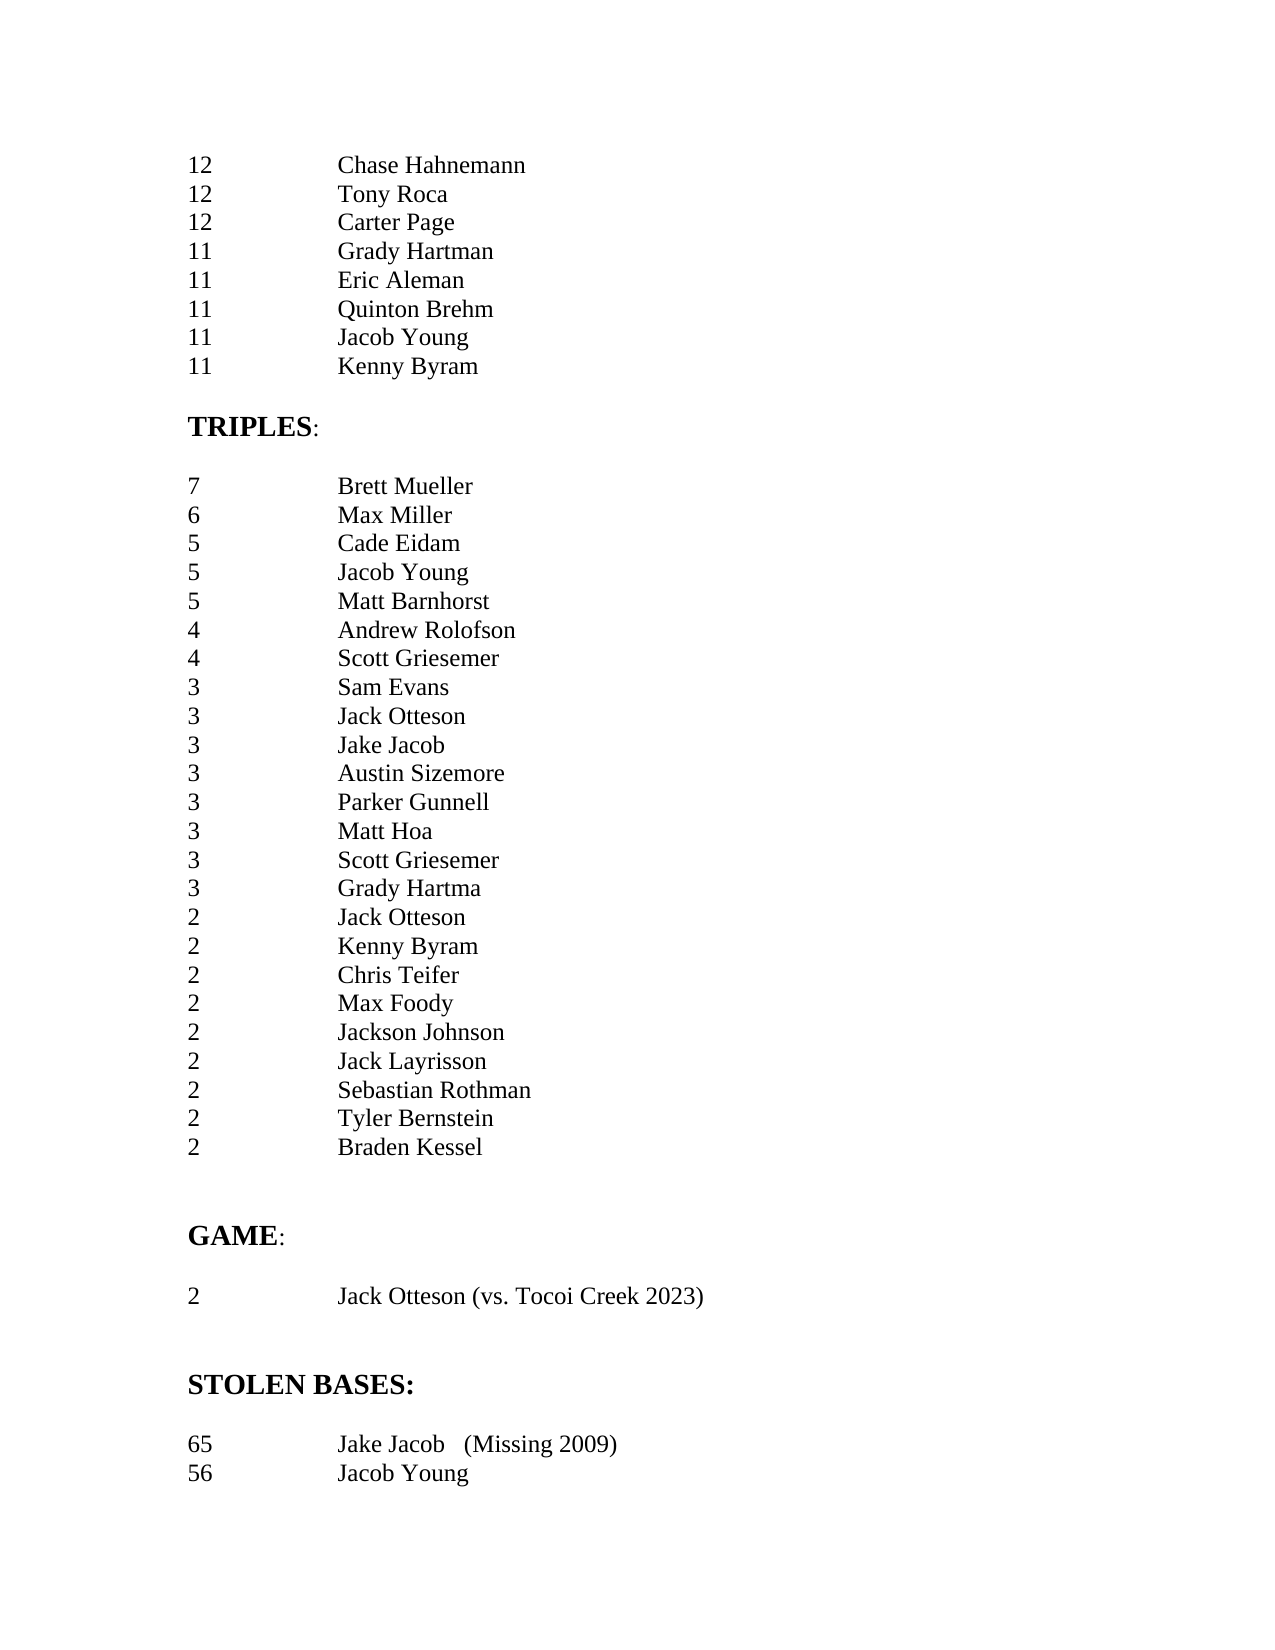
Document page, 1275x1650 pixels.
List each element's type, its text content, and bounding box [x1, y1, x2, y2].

text 5 Jacob Young [187, 557, 1087, 586]
text 3 Austin Sizemore [187, 758, 1087, 787]
text 65 Jake Jacob (Missing 2009) [187, 1429, 1087, 1458]
text 3 Parker Gunnell [187, 787, 1087, 816]
text 2 Jack Otteson (vs. Tocoi Creek 2023) [187, 1281, 1087, 1309]
text 12 Tony Roca [187, 179, 1087, 207]
text 11 Quinton Brehm [187, 294, 1087, 322]
text 2 Jack Layrisson [187, 1046, 1087, 1075]
text 2 Tyler Bernstein [187, 1103, 1087, 1132]
text 3 Jack Otteson [187, 701, 1087, 730]
text 56 Jacob Young [187, 1458, 1087, 1487]
text 2 Jackson Johnson [187, 1017, 1087, 1046]
text 2 Jack Otteson [187, 902, 1087, 931]
text 3 Matt Hoa [187, 816, 1087, 845]
text 6 Max Miller [187, 500, 1087, 528]
text 11 Jacob Young [187, 322, 1087, 351]
text 2 Sebastian Rothman [187, 1075, 1087, 1103]
text 5 Cade Eidam [187, 528, 1087, 557]
text 12 Carter Page [187, 207, 1087, 236]
text TRIPLES: [187, 409, 1087, 442]
text 3 Scott Griesemer [187, 845, 1087, 873]
text 2 Max Foody [187, 988, 1087, 1017]
text 12 Chase Hahnemann [187, 150, 1087, 179]
text 11 Grady Hartman [187, 236, 1087, 265]
text 2 Chris Teifer [187, 960, 1087, 988]
text 7 Brett Mueller [187, 471, 1087, 500]
text 11 Eric Aleman [187, 265, 1087, 294]
text 3 Jake Jacob [187, 730, 1087, 758]
text STOLEN BASES: [187, 1367, 1087, 1401]
text 4 Andrew Rolofson [187, 615, 1087, 643]
text 4 Scott Griesemer [187, 643, 1087, 672]
text 11 Kenny Byram [187, 351, 1087, 380]
text GAME: [187, 1218, 1087, 1252]
text 5 Matt Barnhorst [187, 586, 1087, 615]
text 2 Kenny Byram [187, 931, 1087, 960]
text 3 Sam Evans [187, 672, 1087, 701]
text 2 Braden Kessel [187, 1132, 1087, 1161]
text 3 Grady Hartma [187, 873, 1087, 902]
